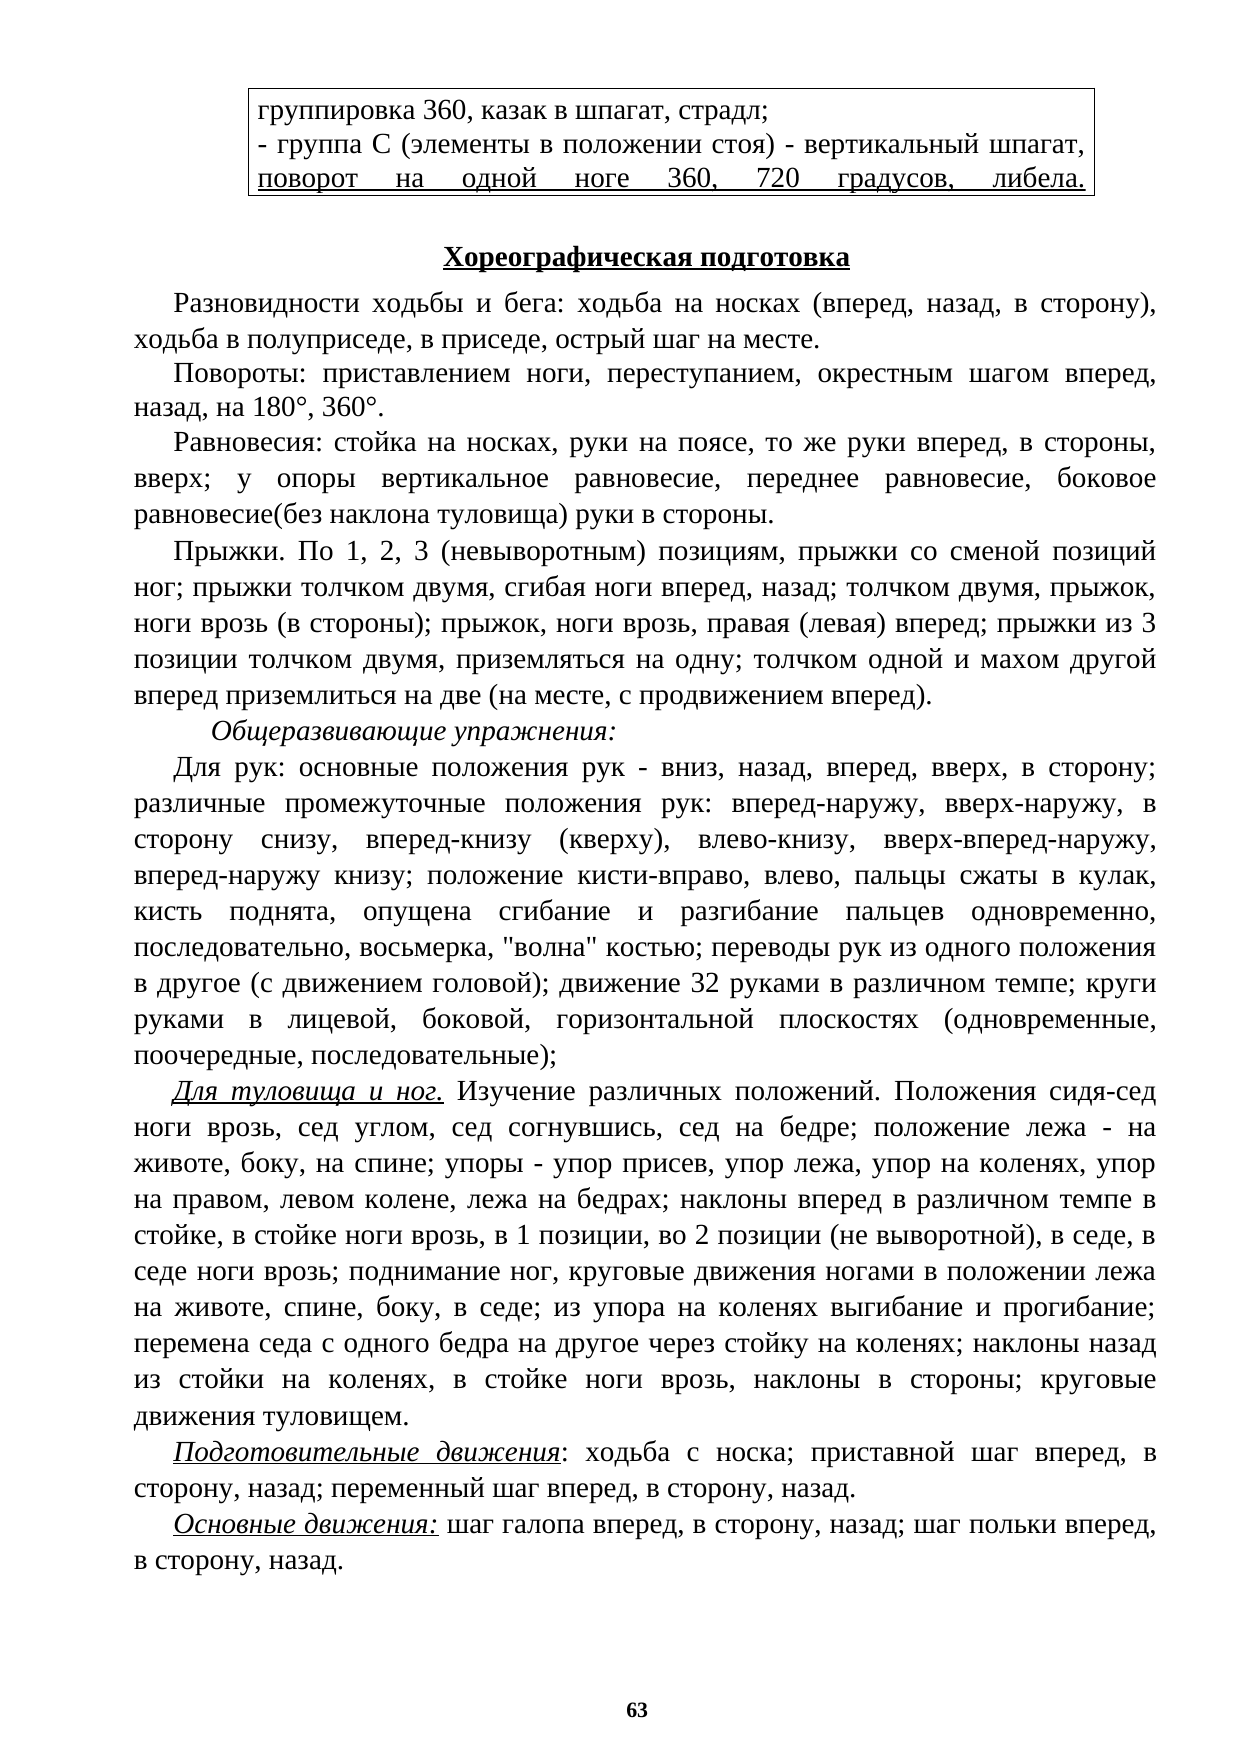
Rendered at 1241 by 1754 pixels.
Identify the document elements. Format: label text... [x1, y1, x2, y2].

text 63 [626, 1700, 648, 1722]
text Повороты: приставлением ноги, переступанием, окрестным шагом вперед, назад, на 180°, 360°. [133, 356, 1157, 423]
text Для туловища и ног. Изучение различных положений. Положения сидя-сед ноги врозь, сед углом, сед согнувшись, сед на бедре; положение лежа - на животе, боку, на спине; упоры - упор присев, упор лежа, упор на коленях, упор на правом, левом колене, лежа на бедрах; наклоны вперед в различном темпе в стойке, в стойке ноги врозь, в 1 позиции, во 2 позиции (не выворотной), в седе, в седе ноги врозь; поднимание ног, круговые движения ногами в положении лежа на животе, спине, боку, в седе; из упора на коленях выгибание и прогибание; перемена седа с одного бедра на другое через стойку на коленях; наклоны назад из стойки на коленях, в стойке ноги врозь, наклоны в стороны; круговые движения туловищем. [133, 1072, 1157, 1432]
text - группа С (элементы в положении стоя) - вертикальный шпагат, поворот на одной ноге 360, 720 градусов, либела. [249, 127, 1094, 193]
text Для рук: основные положения рук - вниз, назад, вперед, вверх, в сторону; различные промежуточные положения рук: вперед-наружу, вверх-наружу, в сторону снизу, вперед-книзу (кверху), влево-книзу, вверх-вперед-наружу, вперед-наружу книзу; положение кисти-вправо, влево, пальцы сжаты в кулак, кисть поднята, опущена сгибание и разгибание пальцев одновременно, последовательно, восьмерка, "волна" костью; переводы рук из одного положения в другое (с движением головой); движение 32 руками в различном темпе; круги руками в лицевой, боковой, горизонтальной плоскостях (одновременные, поочередные, последовательные); [133, 747, 1157, 1072]
text Основные движения: шаг галопа вперед, в сторону, назад; шаг польки вперед, в сторону, назад. [133, 1504, 1157, 1576]
text Прыжки. По 1, 2, 3 (невыворотным) позициям, прыжки со сменой позиций ног; прыжки толчком двумя, сгибая ноги вперед, назад; толчком двумя, прыжок, ноги врозь (в стороны); прыжок, ноги врозь, правая (левая) вперед; прыжки из 3 позиции толчком двумя, приземляться на одну; толчком одной и махом другой вперед приземлиться на две (на месте, с продвижением вперед). [133, 531, 1157, 711]
text группировка 360, казак в шпагат, страдл; [249, 91, 1094, 127]
text Равновесия: стойка на носках, руки на поясе, то же руки вперед, в стороны, вверх; у опоры вертикальное равновесие, переднее равновесие, боковое равновесие(без наклона туловища) руки в стороны. [133, 423, 1157, 531]
text Подготовительные движения: ходьба с носка; приставной шаг вперед, в сторону, назад; переменный шаг вперед, в сторону, назад. [133, 1432, 1157, 1504]
text Общеразвивающие упражнения: [211, 711, 1157, 747]
text Хореографическая подготовка [136, 243, 1157, 272]
text Разновидности ходьбы и бега: ходьба на носках (вперед, назад, в сторону), ходьба в полуприседе, в приседе, острый шаг на месте. [133, 283, 1157, 356]
